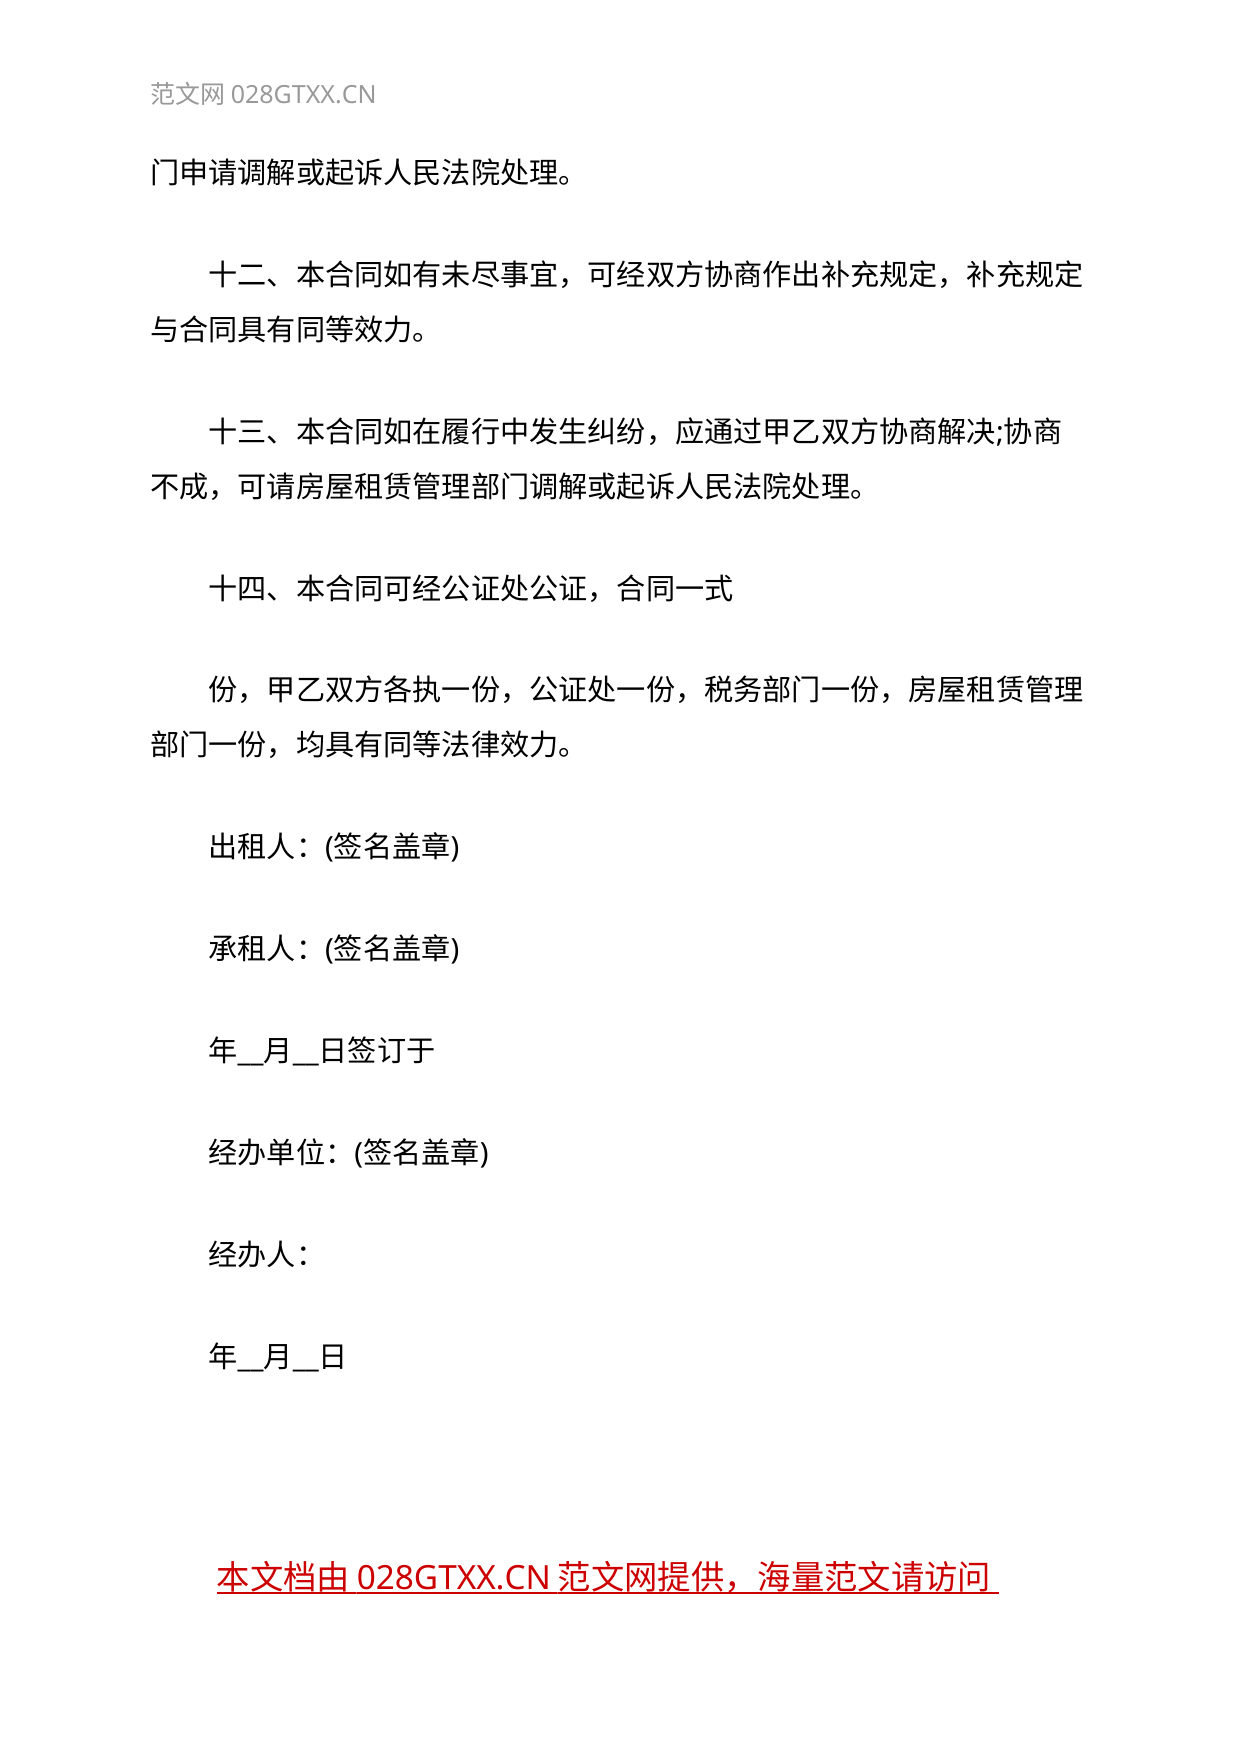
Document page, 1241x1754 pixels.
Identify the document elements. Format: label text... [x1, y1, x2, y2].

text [150, 150, 1090, 192]
text 十四、本合同可经公证处公证，合同一式 [150, 565, 1090, 607]
text 经办单位：(签名盖章) [150, 1129, 1090, 1172]
text 十三、本合同如在履行中发生纠纷，应通过甲乙双方协商解决;协商不成，可请房屋租赁管理部门调解或起诉人民法院处理。 [150, 408, 1090, 506]
text 出租人：(签名盖章) [150, 824, 1090, 866]
text 承租人：(签名盖章) [150, 926, 1090, 968]
text 年__月__日 [150, 1333, 1090, 1376]
text 份，甲乙双方各执一份，公证处一份，税务部门一份，房屋租赁管理部门一份，均具有同等法律效力。 [150, 667, 1090, 764]
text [150, 1551, 1090, 1599]
text 年__月__日签订于 [150, 1028, 1090, 1070]
text 经办人： [150, 1232, 1090, 1274]
text 十二、本合同如有未尽事宜，可经双方协商作出补充规定，补充规定与合同具有同等效力。 [150, 252, 1090, 349]
